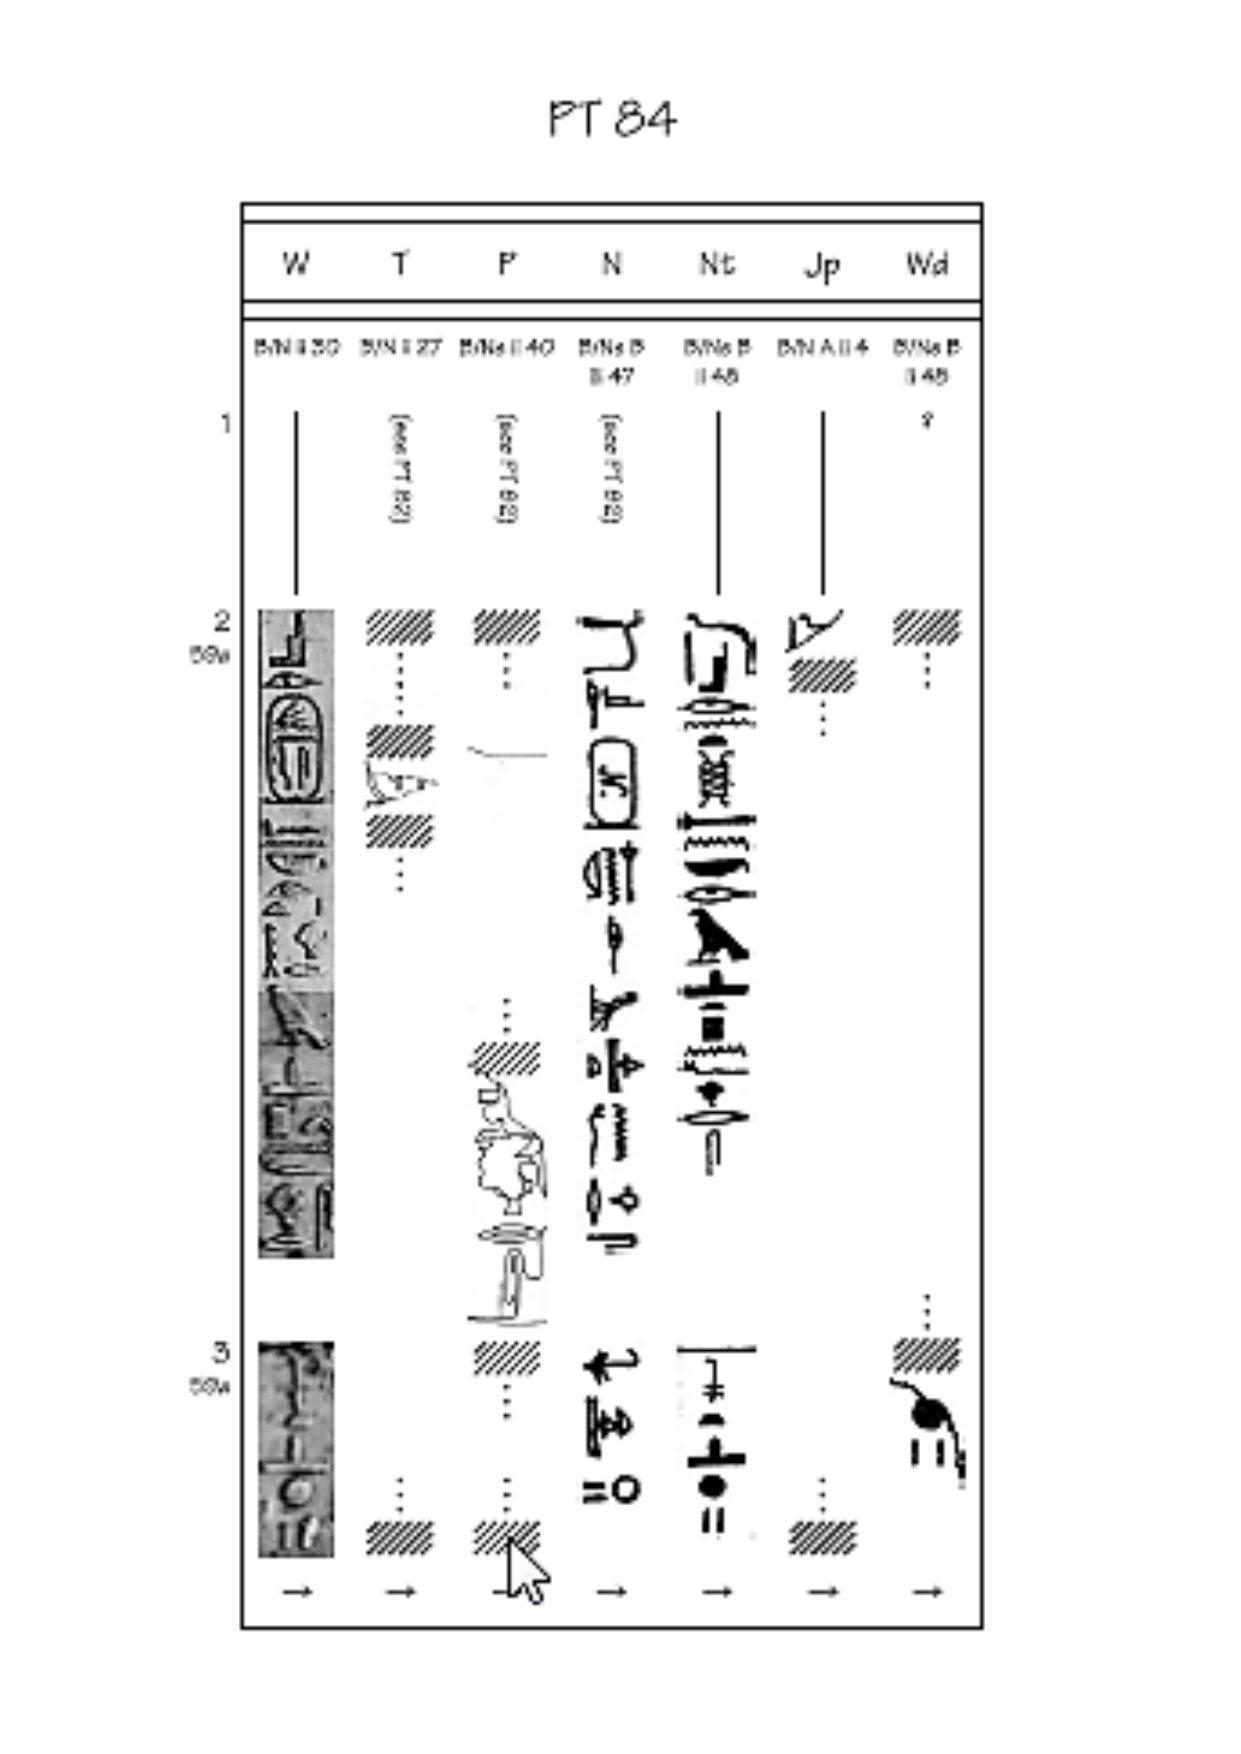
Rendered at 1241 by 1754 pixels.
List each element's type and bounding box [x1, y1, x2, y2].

picture [155, 88, 1068, 1653]
